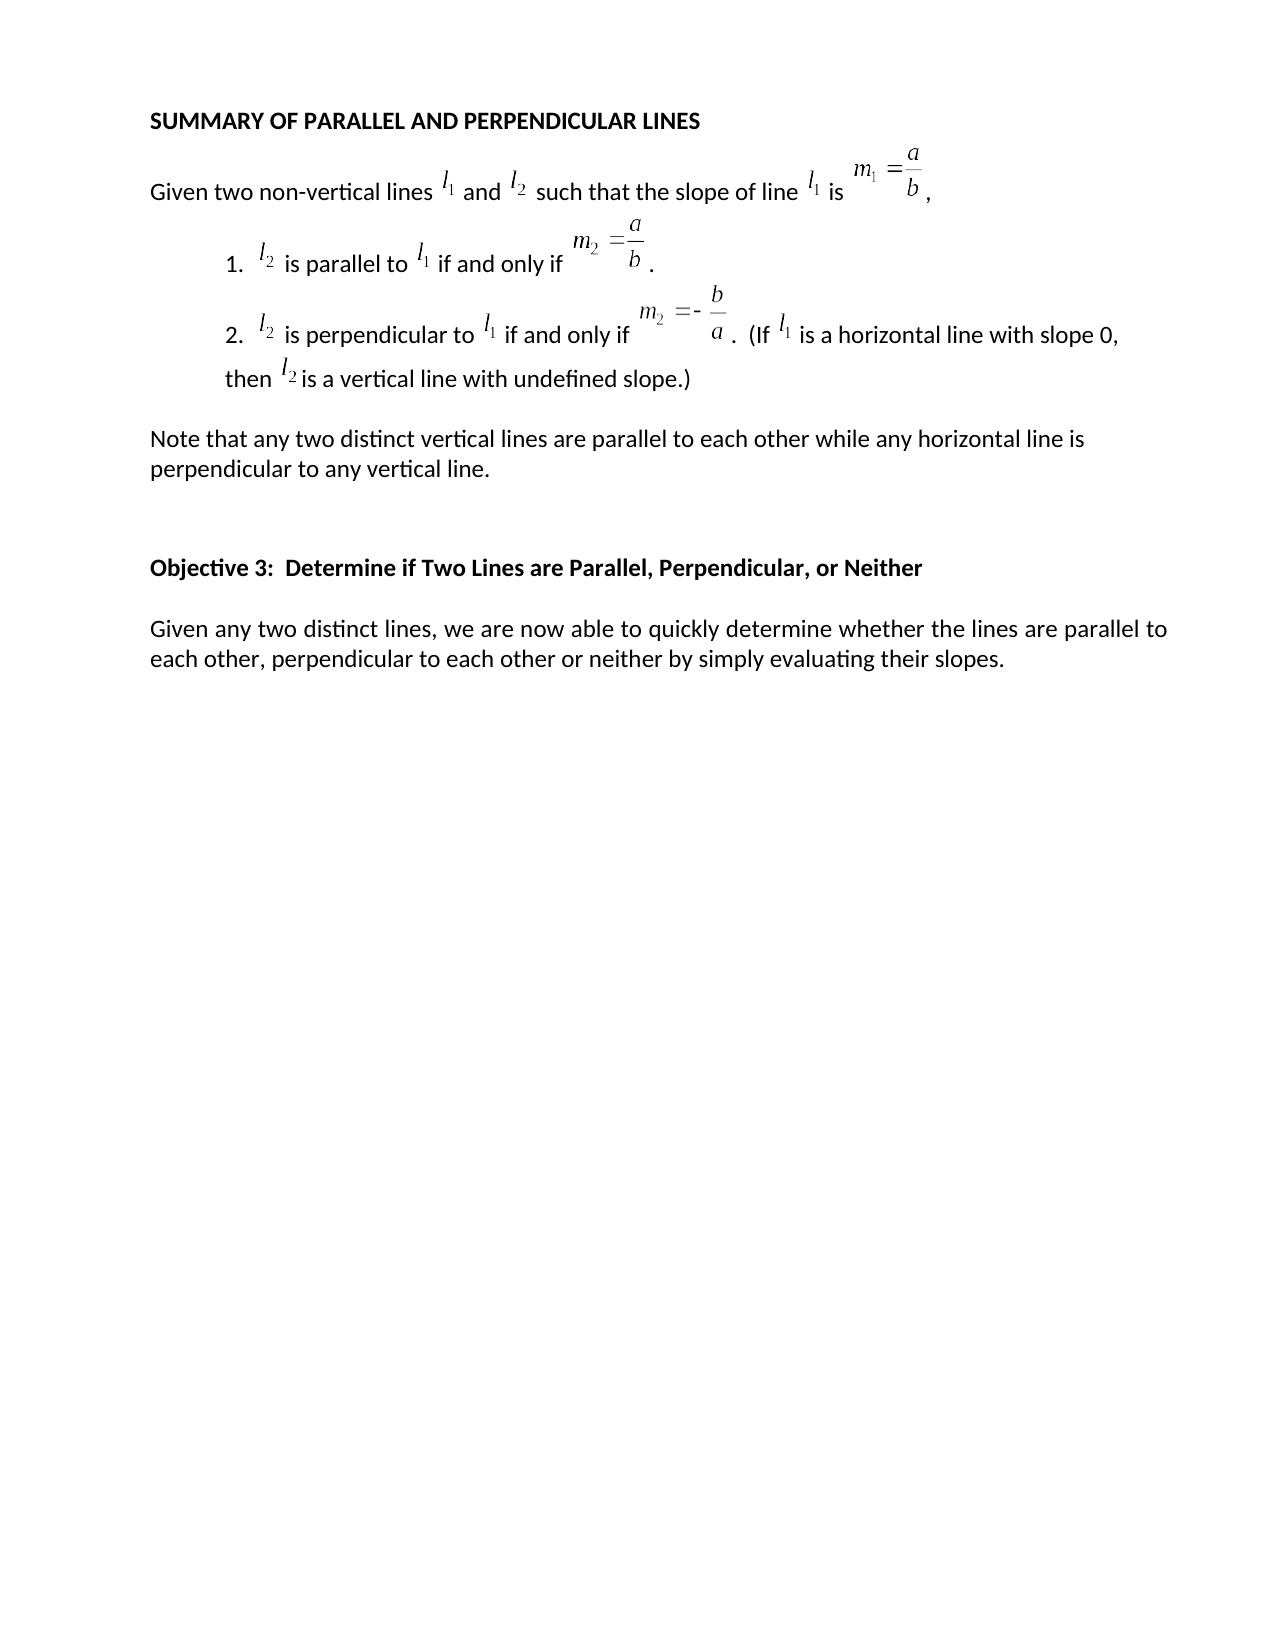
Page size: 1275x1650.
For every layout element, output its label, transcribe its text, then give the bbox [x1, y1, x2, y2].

text Note that any two distinct vertical lines are parallel to each other while any horizontal line is [150, 423, 1170, 453]
text perpendicular to any vertical line. [150, 453, 1170, 484]
text 1. is parallel to if and only if . [150, 207, 1170, 278]
text Given two non-vertical lines and such that the slope of line is , [150, 136, 1170, 207]
text 2. is perpendicular to if and only if . (If is a horizontal line with slope 0, then is a vertical line with undefined slope.) [225, 278, 1170, 394]
text SUMMARY OF PARALLEL AND PERPENDICULAR LINES [150, 105, 1170, 136]
text Given any two distinct lines, we are now able to quickly determine whether the lines are parallel to each other, perpendicular to each other or neither by simply evaluating their slopes. [150, 613, 1170, 674]
subtitle Objective 3: Determine if Two Lines are Parallel, Perpendicular, or Neither [150, 552, 1170, 582]
